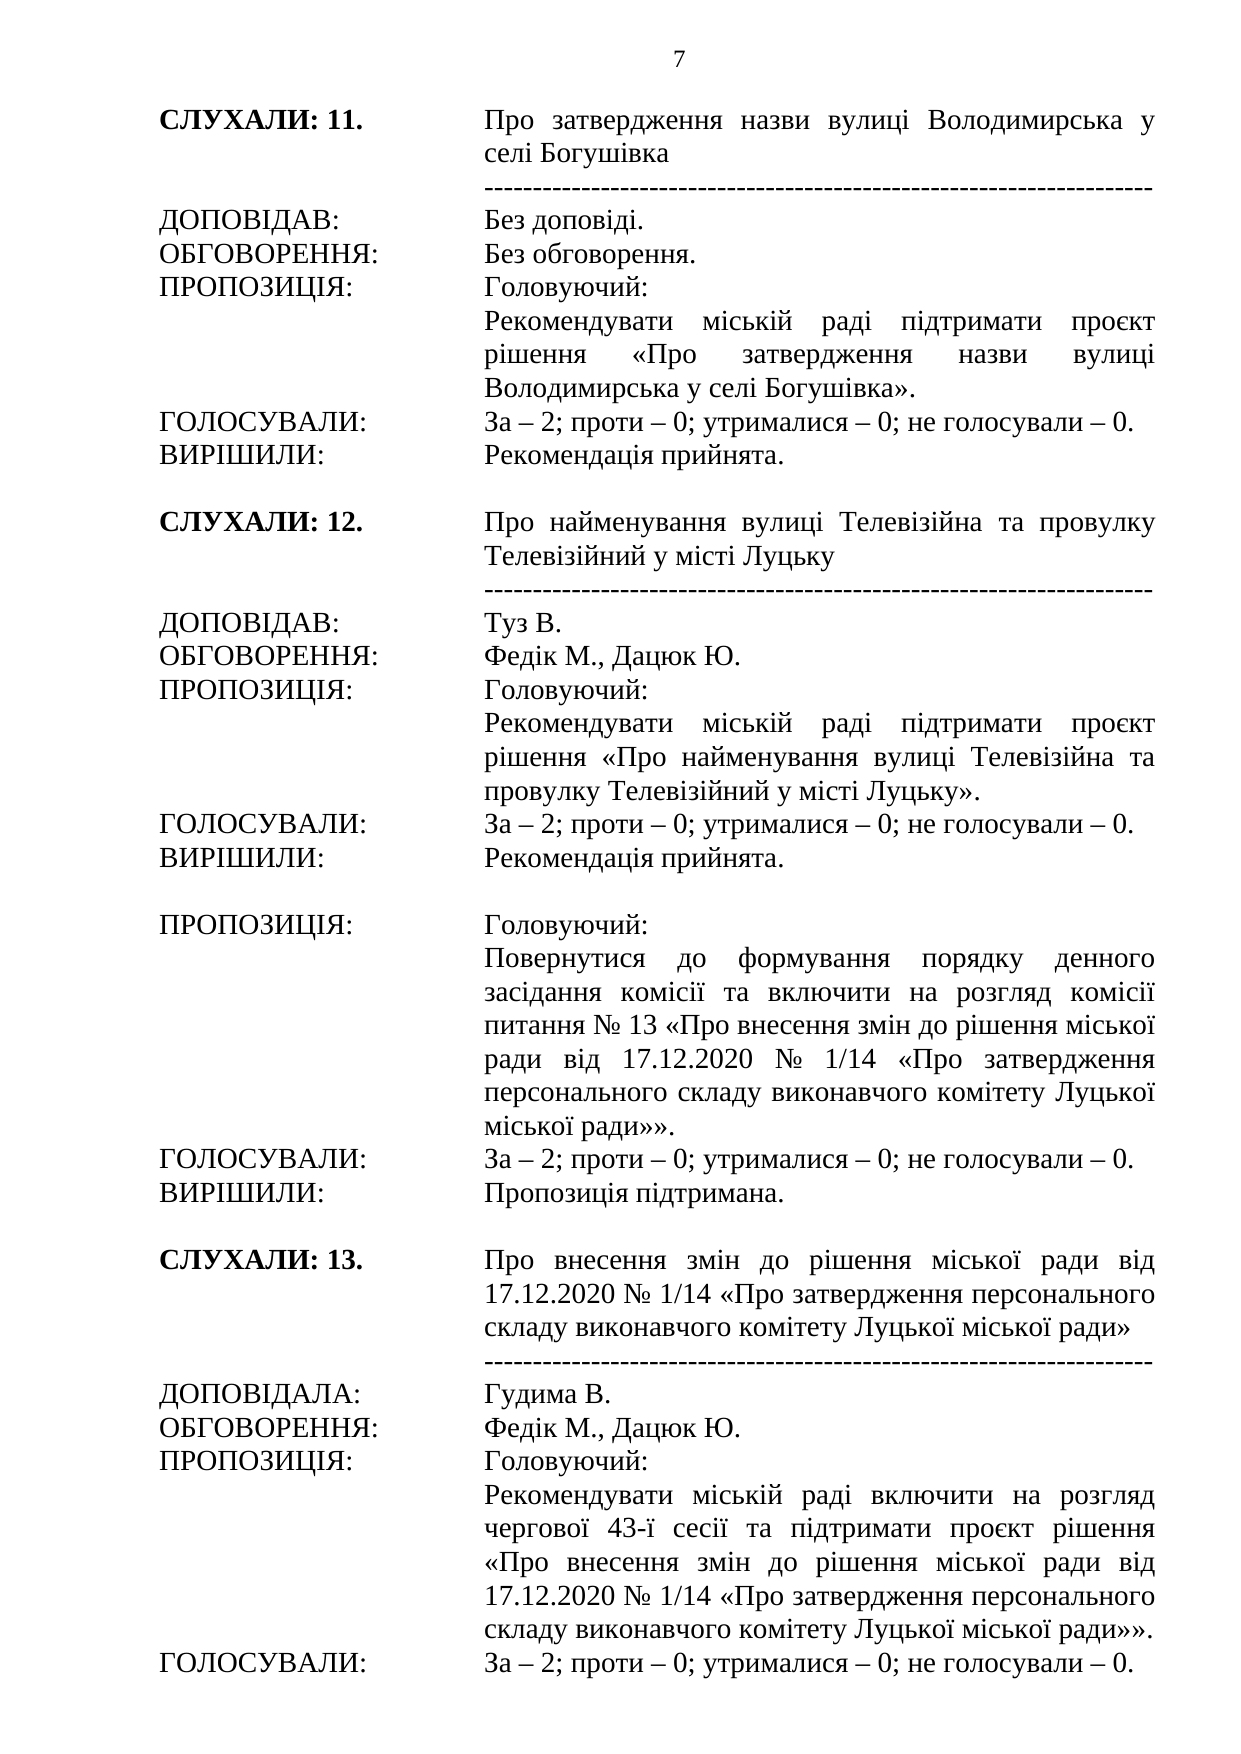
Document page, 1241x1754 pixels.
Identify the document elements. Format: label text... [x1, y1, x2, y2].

table_cell Про затвердження назви вулиці Володимирська у селі Богушівка --------------------------------------------------------------------- Без доповіді. Без обговорення. Головуючий: Рекомендувати міській раді підтримати проєкт рішення «Про затвердження назви вулиці Володимирська у селі Богушівка». За – 2; проти – 0; утрималися – 0; не голосували – 0. Рекомендація прийнята. [473, 102, 1167, 504]
table_cell Про найменування вулиці Телевізійна та провулку Телевізійний у місті Луцьку --------------------------------------------------------------------- Туз В. Федік М., Дацюк Ю. Головуючий: Рекомендувати міській раді підтримати проєкт рішення «Про найменування вулиці Телевізійна та провулку Телевізійний у місті Луцьку». За – 2; проти – 0; утрималися – 0; не голосували – 0. Рекомендація прийнята. [473, 504, 1167, 907]
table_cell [148, 1242, 473, 1678]
table_cell СЛУХАЛИ: 12. ДОПОВІДАВ: ОБГОВОРЕННЯ: ПРОПОЗИЦІЯ: ГОЛОСУВАЛИ: ВИРІШИЛИ: [148, 504, 473, 907]
table_cell Головуючий: Повернутися до формування порядку денного засідання комісії та включити на розгляд комісії питання № 13 «Про внесення змін до рішення міської ради від 17.12.2020 № 1/14 «Про затвердження персонального складу виконавчого комітету Луцької міської ради»». За – 2; проти – 0; утрималися – 0; не голосували – 0. Пропозиція підтримана. [473, 907, 1167, 1242]
table_cell СЛУХАЛИ: 11. ДОПОВІДАВ: ОБГОВОРЕННЯ: ПРОПОЗИЦІЯ: ГОЛОСУВАЛИ: ВИРІШИЛИ: [148, 102, 473, 504]
table_cell ПРОПОЗИЦІЯ: ГОЛОСУВАЛИ: ВИРІШИЛИ: [148, 907, 473, 1242]
